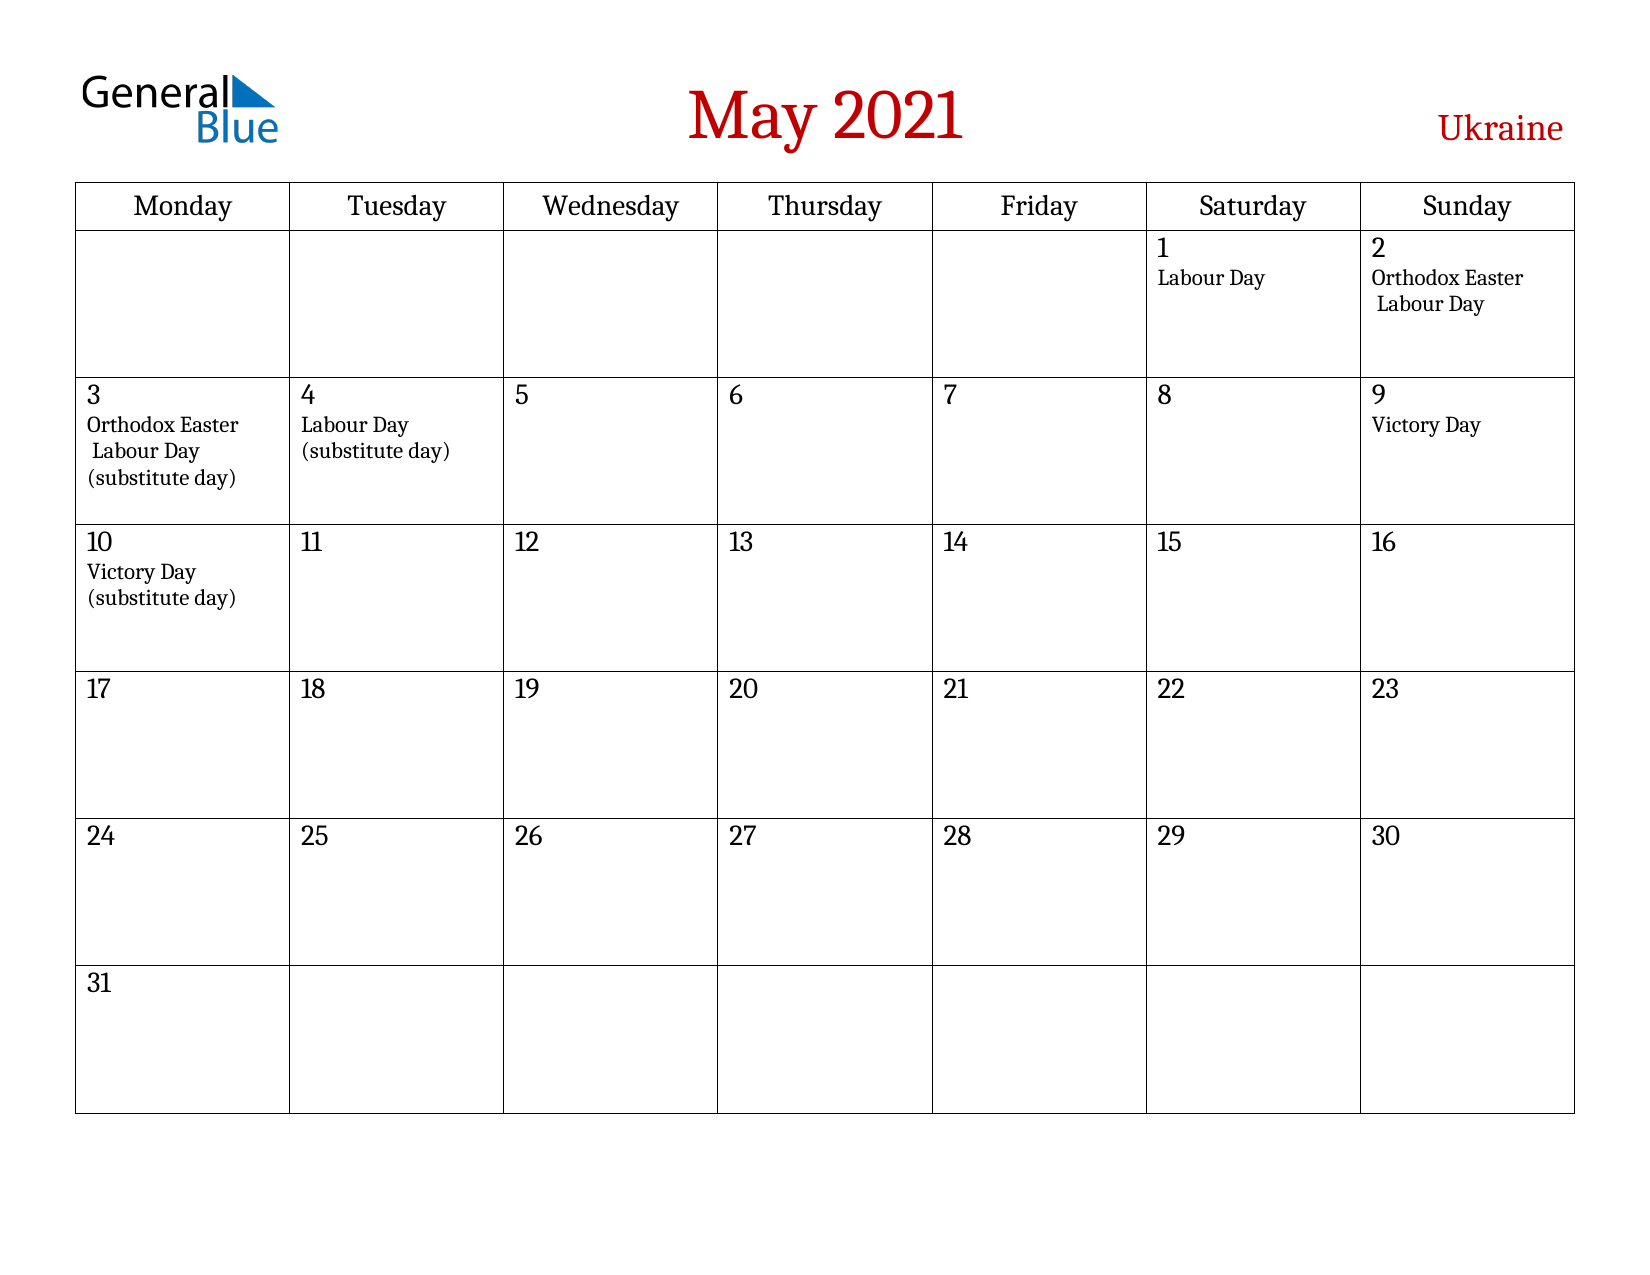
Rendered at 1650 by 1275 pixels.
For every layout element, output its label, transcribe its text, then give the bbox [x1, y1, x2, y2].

table_cell 11 [290, 525, 503, 559]
table_cell [718, 265, 932, 377]
table_cell [290, 265, 503, 377]
table_cell [76, 706, 289, 818]
table_header Ukraine [1146, 75, 1574, 182]
table_cell Victory Day (substitute day) [76, 559, 289, 671]
table_cell [718, 559, 932, 671]
table_cell 3 [76, 378, 289, 412]
table_cell [1147, 706, 1360, 818]
table_cell [933, 265, 1146, 377]
table_cell [504, 706, 717, 818]
table_cell [290, 1000, 503, 1112]
table_cell Labour Day [1147, 265, 1360, 377]
table_cell [933, 231, 1146, 264]
table_cell 21 [933, 672, 1146, 706]
table_cell [718, 412, 932, 524]
table_cell [933, 412, 1146, 524]
table_cell 30 [1361, 819, 1574, 853]
table_cell [718, 966, 932, 1000]
table_cell 18 [290, 672, 503, 706]
table_cell 17 [76, 672, 289, 706]
table_cell [933, 966, 1146, 1000]
table_cell [933, 559, 1146, 671]
table_cell [504, 231, 717, 264]
table_cell 1 [1147, 231, 1360, 264]
table_cell [933, 706, 1146, 818]
table_cell Friday [933, 183, 1146, 230]
table_cell 6 [718, 378, 932, 412]
table_cell [1147, 1000, 1360, 1112]
table_cell 14 [933, 525, 1146, 559]
table_cell [1147, 559, 1360, 671]
table_cell 5 [504, 378, 717, 412]
table_cell [290, 853, 503, 965]
table_cell [504, 1000, 717, 1112]
table_cell [290, 559, 503, 671]
table_cell 27 [718, 819, 932, 853]
table_cell 15 [1147, 525, 1360, 559]
table_cell 24 [76, 819, 289, 853]
table_cell 9 [1361, 378, 1574, 412]
table_cell Monday [76, 183, 289, 230]
table_cell 7 [933, 378, 1146, 412]
table_cell [504, 966, 717, 1000]
table_cell 8 [1147, 378, 1360, 412]
table_cell [76, 853, 289, 965]
table_cell [1361, 1000, 1574, 1112]
table_cell [290, 966, 503, 1000]
table_header [76, 75, 503, 182]
table_cell [718, 853, 932, 965]
table_header May 2021 [504, 75, 1146, 182]
table_cell [504, 412, 717, 524]
table_cell [504, 265, 717, 377]
table_cell 22 [1147, 672, 1360, 706]
table_cell 16 [1361, 525, 1574, 559]
table_cell Thursday [718, 183, 932, 230]
table_cell [1147, 966, 1360, 1000]
table_cell 4 [290, 378, 503, 412]
table_cell 28 [933, 819, 1146, 853]
table_cell [1147, 853, 1360, 965]
table_cell 31 [76, 966, 289, 1000]
table_cell [76, 1000, 289, 1112]
table_cell [933, 1000, 1146, 1112]
table_cell 25 [290, 819, 503, 853]
table_cell [1361, 706, 1574, 818]
table_cell [76, 231, 289, 264]
table_cell [290, 706, 503, 818]
table_cell [1361, 853, 1574, 965]
table_cell 13 [718, 525, 932, 559]
table_cell [1147, 412, 1360, 524]
table_cell 2 [1361, 231, 1574, 264]
table_cell Wednesday [504, 183, 717, 230]
table_cell Tuesday [290, 183, 503, 230]
table_cell Saturday [1147, 183, 1360, 230]
table_cell 23 [1361, 672, 1574, 706]
picture [82, 75, 278, 143]
table_cell 19 [504, 672, 717, 706]
table_cell Victory Day [1361, 412, 1574, 524]
table_cell [718, 231, 932, 264]
table_cell 12 [504, 525, 717, 559]
table_cell [933, 853, 1146, 965]
table_cell [718, 706, 932, 818]
table_cell 10 [76, 525, 289, 559]
table_cell [504, 853, 717, 965]
table_cell [718, 1000, 932, 1112]
table_cell Sunday [1361, 183, 1574, 230]
table_cell Orthodox Easter Labour Day (substitute day) [76, 412, 289, 524]
table_cell 26 [504, 819, 717, 853]
table_cell Orthodox Easter Labour Day [1361, 265, 1574, 377]
table_cell [1361, 966, 1574, 1000]
table_cell Labour Day (substitute day) [290, 412, 503, 524]
table_cell [504, 559, 717, 671]
table_cell [1361, 559, 1574, 671]
table_cell [76, 265, 289, 377]
table_cell 20 [718, 672, 932, 706]
table_cell [290, 231, 503, 264]
table_cell 29 [1147, 819, 1360, 853]
